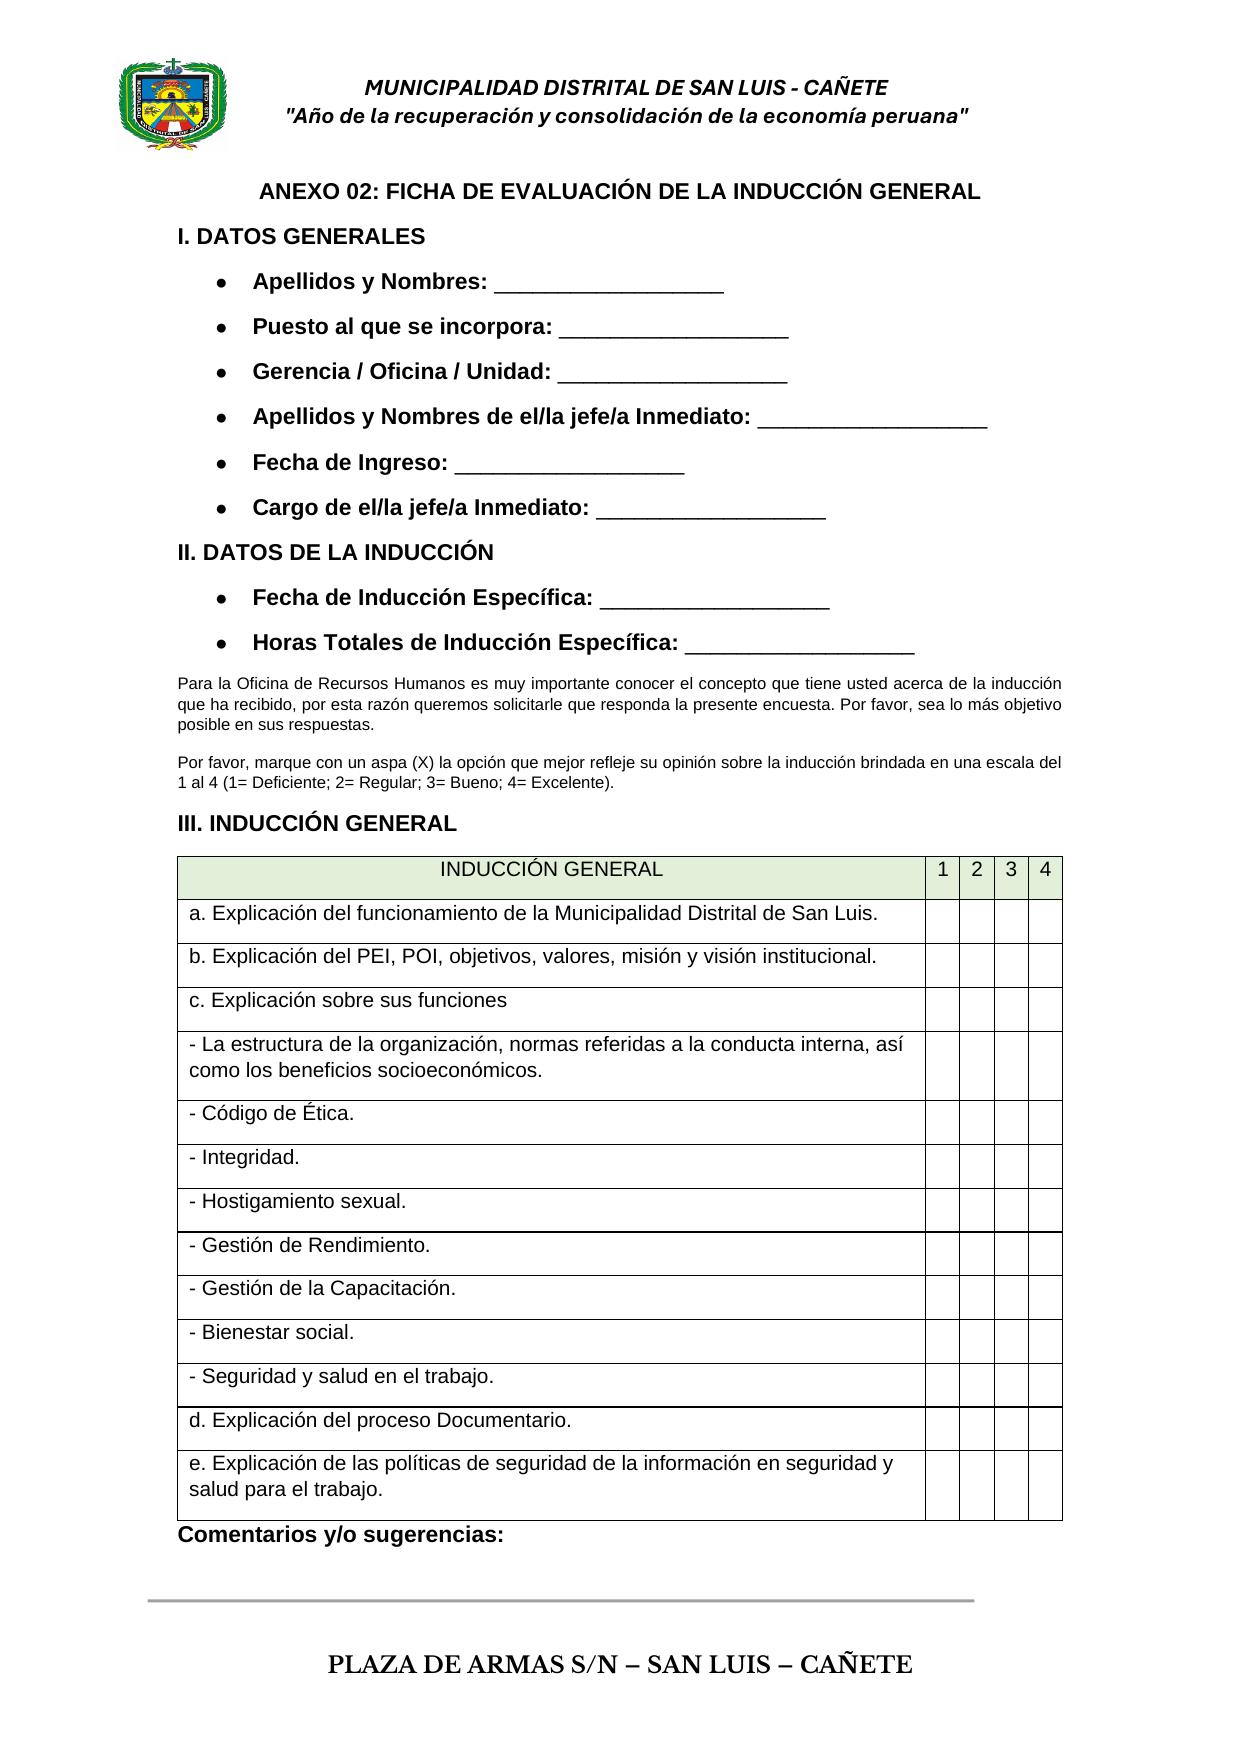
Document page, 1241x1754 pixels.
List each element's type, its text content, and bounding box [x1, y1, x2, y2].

table_header INDUCCIÓN GENERAL [178, 857, 925, 899]
table_cell [960, 1101, 994, 1144]
text III. INDUCCIÓN GENERAL [177, 810, 1063, 837]
text Por favor, marque con un aspa (X) la opción que mejor refleje su opinión sobre la inducción brindada en una escala del 1 al 4 (1= Deficiente; 2= Regular; 3= Bueno; 4= Excelente). [177, 752, 1063, 792]
table_header 4 [1029, 857, 1062, 899]
text ANEXO 02: FICHA DE EVALUACIÓN DE LA INDUCCIÓN GENERAL [177, 178, 1063, 204]
table_cell [995, 1276, 1028, 1319]
table_cell [995, 1451, 1028, 1520]
table_cell [960, 1233, 994, 1275]
table_cell [926, 1145, 959, 1188]
table_cell [960, 1276, 994, 1319]
table_cell [1029, 1364, 1062, 1406]
text Comentarios y/o sugerencias: [177, 1521, 1063, 1547]
table_cell [995, 1189, 1028, 1231]
table_cell [960, 988, 994, 1031]
table_cell [960, 1320, 994, 1363]
table_cell [926, 1276, 959, 1319]
text I. DATOS GENERALES [177, 223, 1063, 249]
table_cell - Gestión de la Capacitación. [178, 1276, 925, 1319]
table_cell [926, 1364, 959, 1406]
table_cell e. Explicación de las políticas de seguridad de la información en seguridad y salud para el trabajo. [178, 1451, 925, 1520]
table_cell [926, 1320, 959, 1363]
table_header 2 [960, 857, 994, 899]
list Puesto al que se incorpora: __________________ [215, 313, 1063, 339]
table_cell [960, 1451, 994, 1520]
table_cell [995, 944, 1028, 987]
table_cell [995, 900, 1028, 943]
table_cell [995, 1032, 1028, 1100]
table_cell [1029, 1276, 1062, 1319]
table_cell [995, 1145, 1028, 1188]
table_cell [960, 944, 994, 987]
table_cell [960, 1032, 994, 1100]
table_cell a. Explicación del funcionamiento de la Municipalidad Distrital de San Luis. [178, 900, 925, 943]
table_cell [1029, 1233, 1062, 1275]
table_cell [1029, 1451, 1062, 1520]
table_cell [960, 1364, 994, 1406]
table_cell - Integridad. [178, 1145, 925, 1188]
table_cell [995, 1233, 1028, 1275]
table_cell - La estructura de la organización, normas referidas a la conducta interna, así como los beneficios socioeconómicos. [178, 1032, 925, 1100]
table_cell [960, 1145, 994, 1188]
table_cell [926, 900, 959, 943]
table_cell [1029, 1032, 1062, 1100]
table_cell [960, 1189, 994, 1231]
picture [116, 58, 229, 151]
table_cell [1029, 1320, 1062, 1363]
table_cell [926, 988, 959, 1031]
table_cell - Bienestar social. [178, 1320, 925, 1363]
table_cell d. Explicación del proceso Documentario. [178, 1408, 925, 1450]
table_cell [1029, 1189, 1062, 1231]
table_cell - Seguridad y salud en el trabajo. [178, 1364, 925, 1406]
table_cell [926, 944, 959, 987]
table_cell [926, 1032, 959, 1100]
table_cell [926, 1408, 959, 1450]
table_cell - Código de Ética. [178, 1101, 925, 1144]
table_cell [926, 1189, 959, 1231]
table_cell - Gestión de Rendimiento. [178, 1233, 925, 1275]
table_cell [1029, 1145, 1062, 1188]
table_cell [960, 1408, 994, 1450]
table_cell [926, 1233, 959, 1275]
list Apellidos y Nombres: __________________ [215, 268, 1063, 294]
text II. DATOS DE LA INDUCCIÓN [177, 539, 1063, 565]
table_header 3 [995, 857, 1028, 899]
table_cell [995, 988, 1028, 1031]
table_cell [995, 1408, 1028, 1450]
list Horas Totales de Inducción Específica: __________________ [215, 629, 1063, 655]
table_cell [995, 1364, 1028, 1406]
list Gerencia / Oficina / Unidad: __________________ [215, 358, 1063, 384]
list Apellidos y Nombres de el/la jefe/a Inmediato: __________________ [215, 403, 1063, 430]
table_cell [1029, 1101, 1062, 1144]
table_cell [926, 1101, 959, 1144]
table_cell [995, 1101, 1028, 1144]
list Fecha de Inducción Específica: __________________ [215, 584, 1063, 610]
table_cell [1029, 988, 1062, 1031]
text Para la Oficina de Recursos Humanos es muy importante conocer el concepto que tiene usted acerca de la inducción que ha recibido, por esta razón queremos solicitarle que responda la presente encuesta. Por favor, sea lo más objetivo posible en sus respuestas. [177, 674, 1063, 734]
list Fecha de Ingreso: __________________ [215, 448, 1063, 475]
table_cell b. Explicación del PEI, POI, objetivos, valores, misión y visión institucional. [178, 944, 925, 987]
table_cell [1029, 944, 1062, 987]
table_header 1 [926, 857, 959, 899]
table_cell [1029, 900, 1062, 943]
table_cell [960, 900, 994, 943]
table_cell [926, 1451, 959, 1520]
list Cargo de el/la jefe/a Inmediato: __________________ [215, 493, 1063, 520]
table_cell - Hostigamiento sexual. [178, 1189, 925, 1231]
table_cell [995, 1320, 1028, 1363]
table_cell c. Explicación sobre sus funciones [178, 988, 925, 1031]
table_cell [1029, 1408, 1062, 1450]
